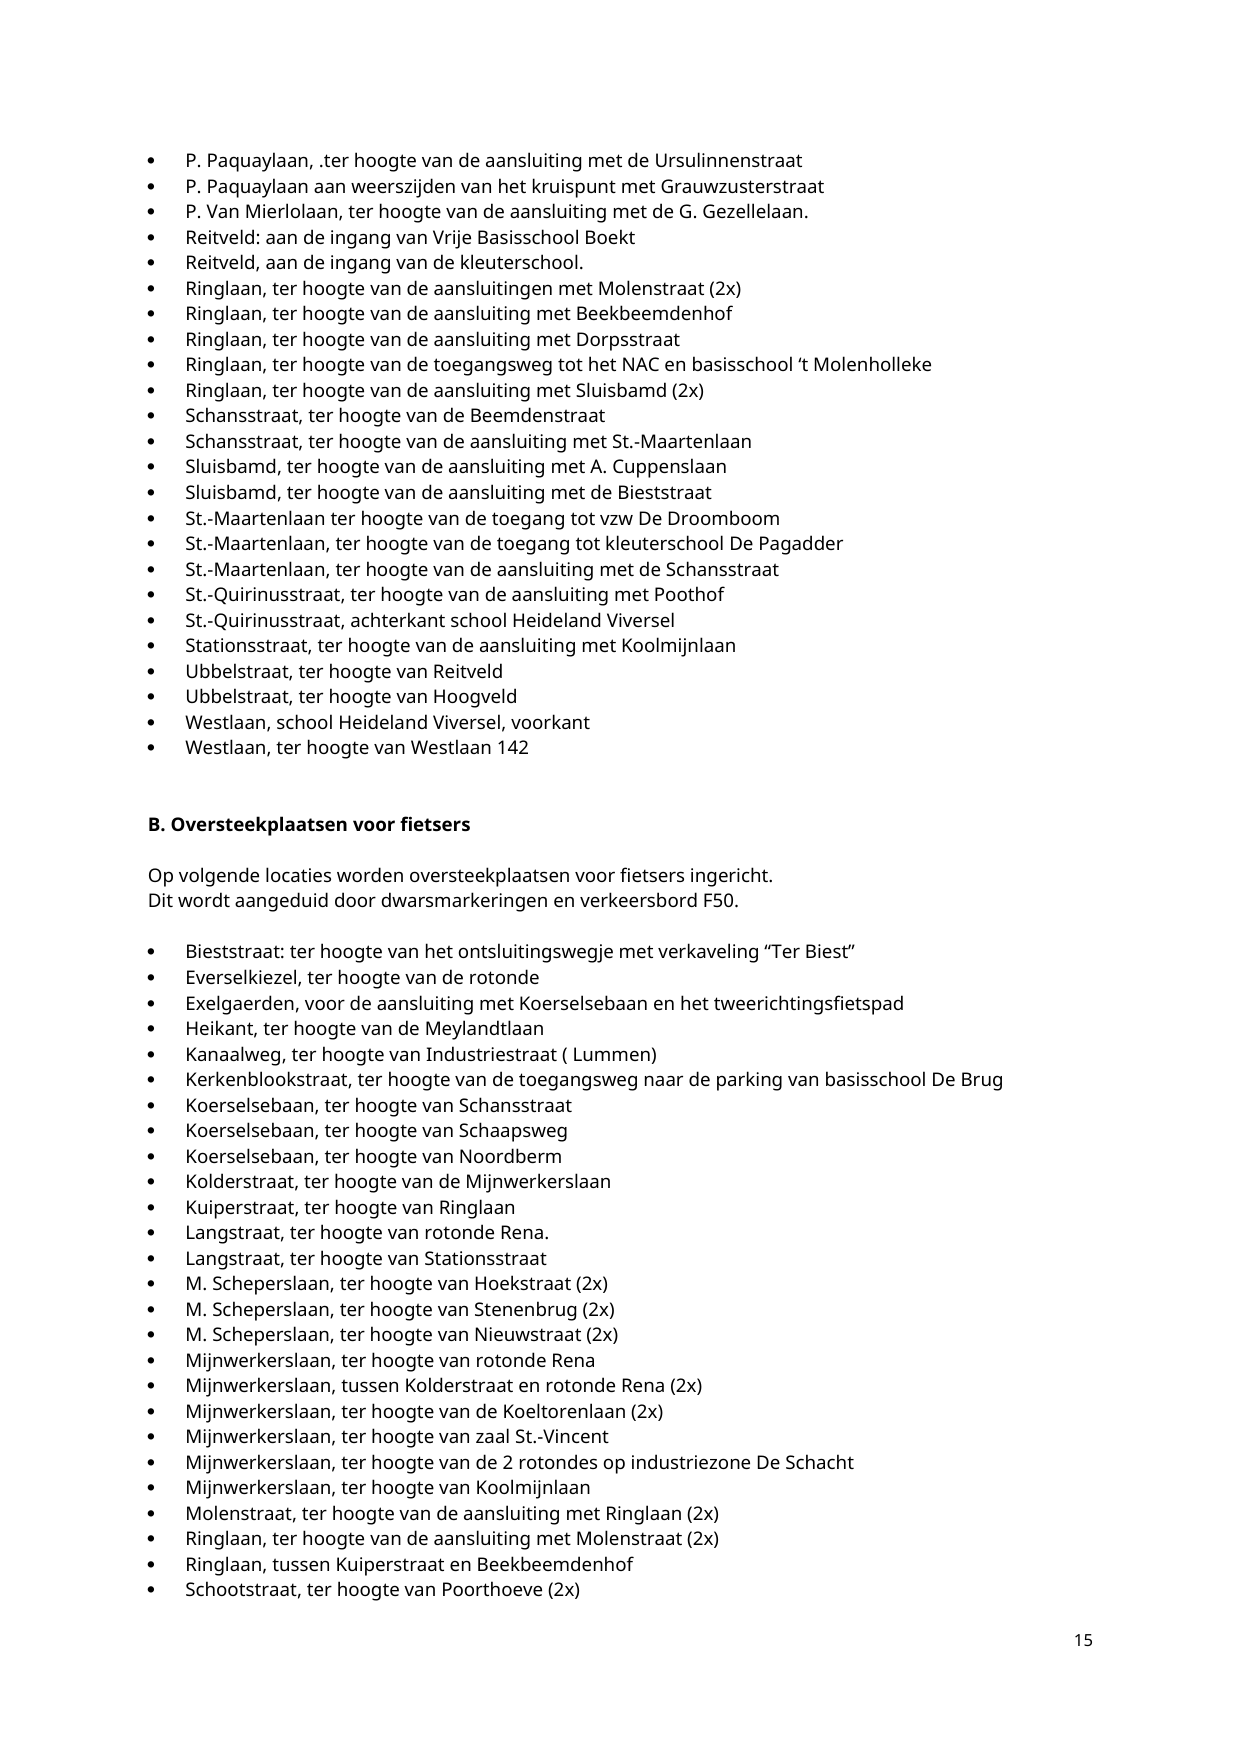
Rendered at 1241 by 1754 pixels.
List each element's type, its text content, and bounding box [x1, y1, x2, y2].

list St.-Quirinusstraat, ter hoogte van de aansluiting met Poothof [148, 581, 1093, 607]
list St.-Maartenlaan, ter hoogte van de toegang tot kleuterschool De Pagadder [148, 530, 1093, 556]
list Stationsstraat, ter hoogte van de aansluiting met Koolmijnlaan [148, 632, 1093, 658]
list Reitveld, aan de ingang van de kleuterschool. [148, 250, 1093, 275]
list Molenstraat, ter hoogte van de aansluiting met Ringlaan (2x) [148, 1500, 1093, 1526]
list Langstraat, ter hoogte van Stationsstraat [148, 1245, 1093, 1271]
list Exelgaerden, voor de aansluiting met Koerselsebaan en het tweerichtingsfietspad [148, 990, 1093, 1015]
list Ringlaan, ter hoogte van de aansluiting met Dorpsstraat [148, 326, 1093, 352]
list St.-Quirinusstraat, achterkant school Heideland Viversel [148, 607, 1093, 632]
list Kerkenblookstraat, ter hoogte van de toegangsweg naar de parking van basisschool De Brug [148, 1066, 1093, 1092]
list Kolderstraat, ter hoogte van de Mijnwerkerslaan [148, 1168, 1093, 1194]
list Kanaalweg, ter hoogte van Industriestraat ( Lummen) [148, 1041, 1093, 1066]
list P. Paquaylaan, .ter hoogte van de aansluiting met de Ursulinnenstraat [148, 148, 1093, 173]
list Ringlaan, tussen Kuiperstraat en Beekbeemdenhof [148, 1551, 1093, 1577]
text B. Oversteekplaatsen voor fietsers [148, 811, 1093, 837]
list Ringlaan, ter hoogte van de aansluiting met Beekbeemdenhof [148, 301, 1093, 326]
list Sluisbamd, ter hoogte van de aansluiting met de Bieststraat [148, 479, 1093, 505]
list Sluisbamd, ter hoogte van de aansluiting met A. Cuppenslaan [148, 454, 1093, 479]
list Mijnwerkerslaan, ter hoogte van zaal St.-Vincent [148, 1424, 1093, 1449]
list Bieststraat: ter hoogte van het ontsluitingswegje met verkaveling “Ter Biest” [148, 939, 1093, 964]
list Ringlaan, ter hoogte van de aansluiting met Molenstraat (2x) [148, 1526, 1093, 1551]
list P. Van Mierlolaan, ter hoogte van de aansluiting met de G. Gezellelaan. [148, 199, 1093, 224]
list Schansstraat, ter hoogte van de Beemdenstraat [148, 403, 1093, 428]
list Ringlaan, ter hoogte van de toegangsweg tot het NAC en basisschool ‘t Molenholleke [148, 352, 1093, 377]
list Everselkiezel, ter hoogte van de rotonde [148, 964, 1093, 990]
list St.-Maartenlaan, ter hoogte van de aansluiting met de Schansstraat [148, 556, 1093, 581]
list Koerselsebaan, ter hoogte van Schaapsweg [148, 1117, 1093, 1143]
list M. Scheperslaan, ter hoogte van Nieuwstraat (2x) [148, 1322, 1093, 1347]
list Mijnwerkerslaan, ter hoogte van Koolmijnlaan [148, 1475, 1093, 1500]
list Heikant, ter hoogte van de Meylandtlaan [148, 1015, 1093, 1041]
list Langstraat, ter hoogte van rotonde Rena. [148, 1219, 1093, 1245]
list M. Scheperslaan, ter hoogte van Stenenbrug (2x) [148, 1296, 1093, 1322]
list Koerselsebaan, ter hoogte van Schansstraat [148, 1092, 1093, 1117]
text Dit wordt aangeduid door dwarsmarkeringen en verkeersbord F50. [148, 888, 1093, 913]
list Reitveld: aan de ingang van Vrije Basisschool Boekt [148, 224, 1093, 250]
list Ubbelstraat, ter hoogte van Reitveld [148, 658, 1093, 683]
list Mijnwerkerslaan, ter hoogte van de 2 rotondes op industriezone De Schacht [148, 1449, 1093, 1475]
list Ubbelstraat, ter hoogte van Hoogveld [148, 683, 1093, 709]
list St.-Maartenlaan ter hoogte van de toegang tot vzw De Droomboom [148, 505, 1093, 530]
list Mijnwerkerslaan, tussen Kolderstraat en rotonde Rena (2x) [148, 1373, 1093, 1398]
list Koerselsebaan, ter hoogte van Noordberm [148, 1143, 1093, 1168]
list M. Scheperslaan, ter hoogte van Hoekstraat (2x) [148, 1271, 1093, 1296]
list Ringlaan, ter hoogte van de aansluiting met Sluisbamd (2x) [148, 377, 1093, 403]
list Mijnwerkerslaan, ter hoogte van rotonde Rena [148, 1347, 1093, 1373]
list Westlaan, school Heideland Viversel, voorkant [148, 709, 1093, 734]
list Schansstraat, ter hoogte van de aansluiting met St.-Maartenlaan [148, 428, 1093, 454]
list Schootstraat, ter hoogte van Poorthoeve (2x) [148, 1577, 1093, 1602]
list P. Paquaylaan aan weerszijden van het kruispunt met Grauwzusterstraat [148, 173, 1093, 199]
list Ringlaan, ter hoogte van de aansluitingen met Molenstraat (2x) [148, 275, 1093, 301]
text Op volgende locaties worden oversteekplaatsen voor fietsers ingericht. [148, 862, 1093, 888]
list Westlaan, ter hoogte van Westlaan 142 [148, 734, 1093, 760]
list Kuiperstraat, ter hoogte van Ringlaan [148, 1194, 1093, 1219]
list Mijnwerkerslaan, ter hoogte van de Koeltorenlaan (2x) [148, 1398, 1093, 1424]
